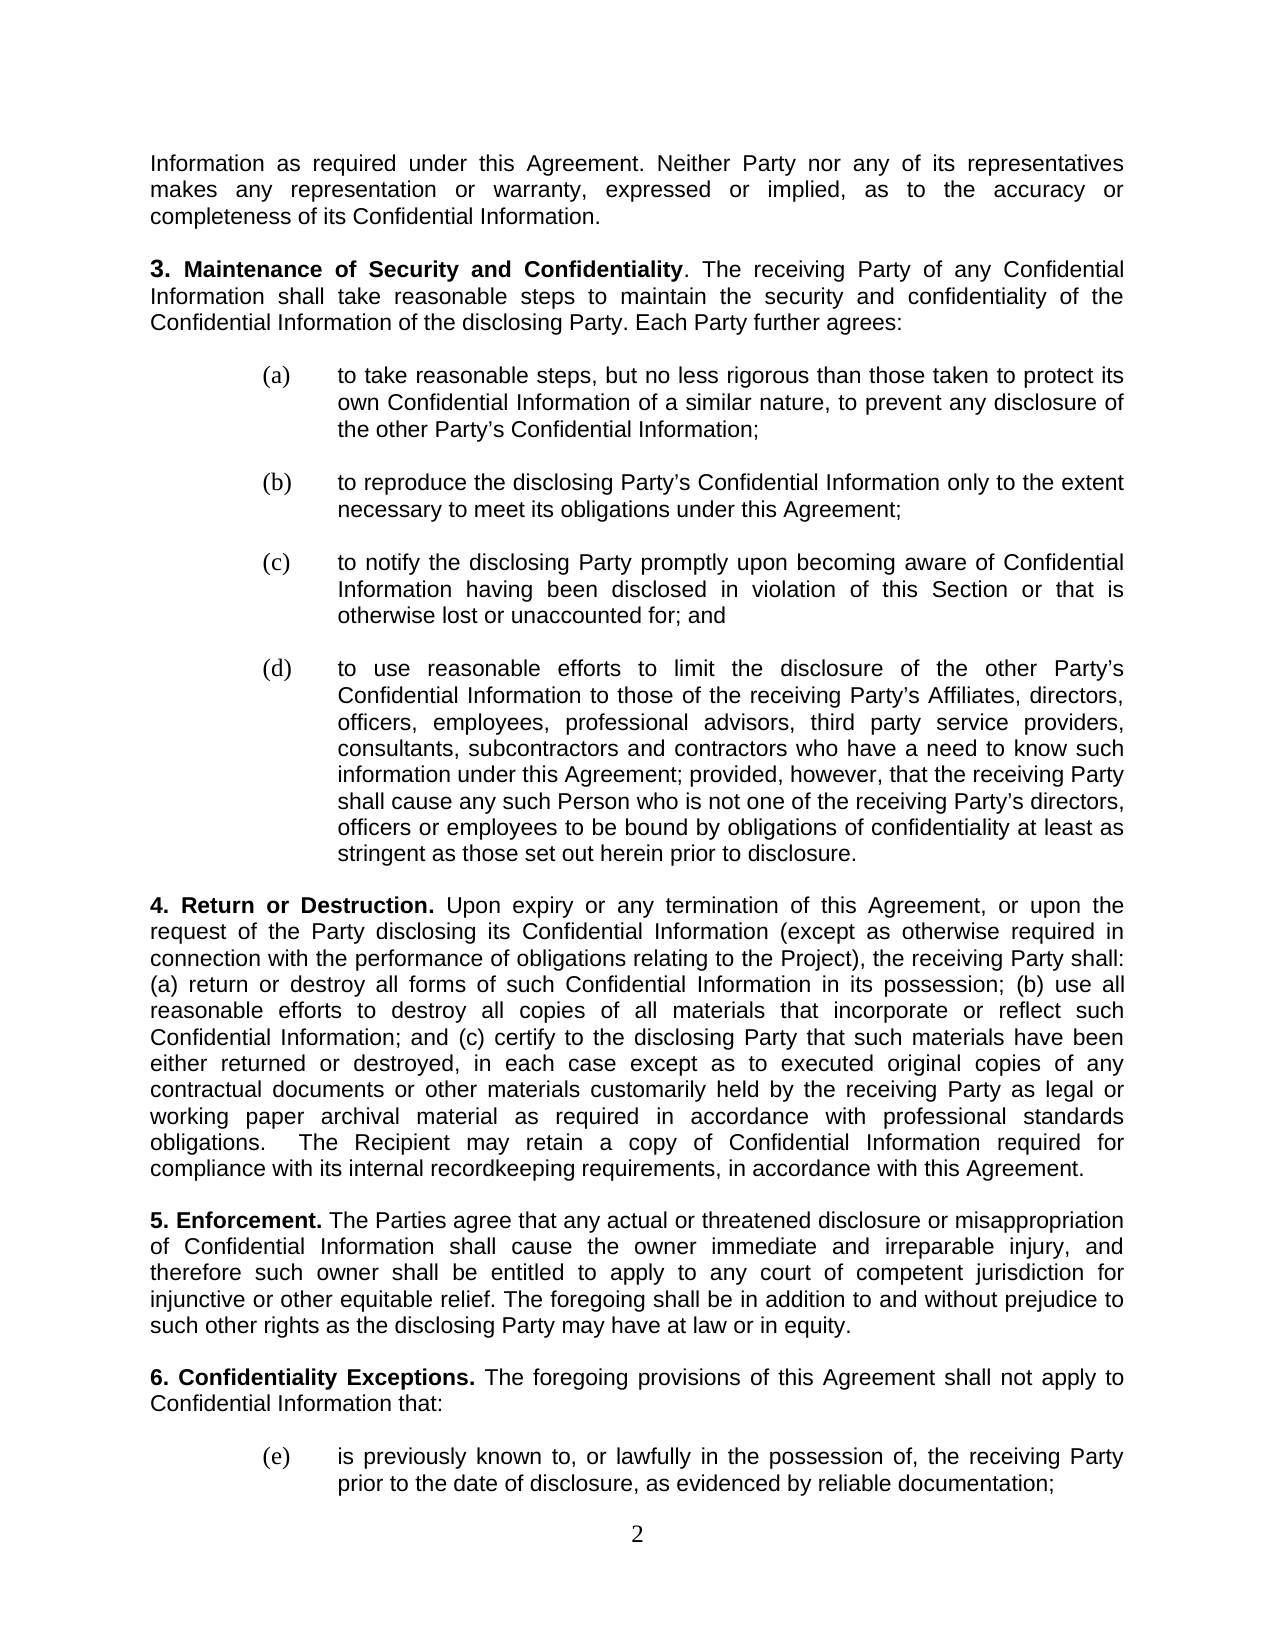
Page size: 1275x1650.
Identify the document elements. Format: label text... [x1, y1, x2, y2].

text 3. Maintenance of Security and Confidentiality. The receiving Party of any Confidential Information shall take reasonable steps to maintain the security and confidentiality of the Confidential Information of the disclosing Party. Each Party further agrees: [150, 254, 1125, 336]
text 5. Enforcement. The Parties agree that any actual or threatened disclosure or misappropriation of Confidential Information shall cause the owner immediate and irreparable injury, and therefore such owner shall be entitled to apply to any court of competent jurisdiction for injunctive or other equitable relief. The foregoing shall be in addition to and without prejudice to such other rights as the disclosing Party may have at law or in equity. [150, 1207, 1125, 1338]
text to notify the disclosing Party promptly upon becoming aware of Confidential Information having been disclosed in violation of this Section or that is otherwise lost or unaccounted for; and [262, 547, 1125, 628]
text to take reasonable steps, but no less rigorous than those taken to protect its own Confidential Information of a similar nature, to prevent any disclosure of the other Party’s Confidential Information; [262, 361, 1125, 442]
text is previously known to, or lawfully in the possession of, the receiving Party prior to the date of disclosure, as evidenced by reliable documentation; [262, 1441, 1125, 1496]
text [150, 150, 1125, 229]
text 6. Confidentiality Exceptions. The foregoing provisions of this Agreement shall not apply to Confidential Information that: [150, 1363, 1125, 1416]
text to use reasonable efforts to limit the disclosure of the other Party’s Confidential Information to those of the receiving Party’s Affiliates, directors, officers, employees, professional advisors, third party service providers, consultants, subcontractors and contractors who have a need to know such information under this Agreement; provided, however, that the receiving Party shall cause any such Person who is not one of the receiving Party’s directors, officers or employees to be bound by obligations of confidentiality at least as stringent as those set out herein prior to disclosure. [262, 653, 1125, 867]
text to reproduce the disclosing Party’s Confidential Information only to the extent necessary to meet its obligations under this Agreement; [262, 467, 1125, 522]
text 4. Return or Destruction. Upon expiry or any termination of this Agreement, or upon the request of the Party disclosing its Confidential Information (except as otherwise required in connection with the performance of obligations relating to the Project), the receiving Party shall: (a) return or destroy all forms of such Confidential Information in its possession; (b) use all reasonable efforts to destroy all copies of all materials that incorporate or reflect such Confidential Information; and (c) certify to the disclosing Party that such materials have been either returned or destroyed, in each case except as to executed original copies of any contractual documents or other materials customarily held by the receiving Party as legal or working paper archival material as required in accordance with professional standards obligations. The Recipient may retain a copy of Confidential Information required for compliance with its internal recordkeeping requirements, in accordance with this Agreement. [150, 892, 1125, 1182]
